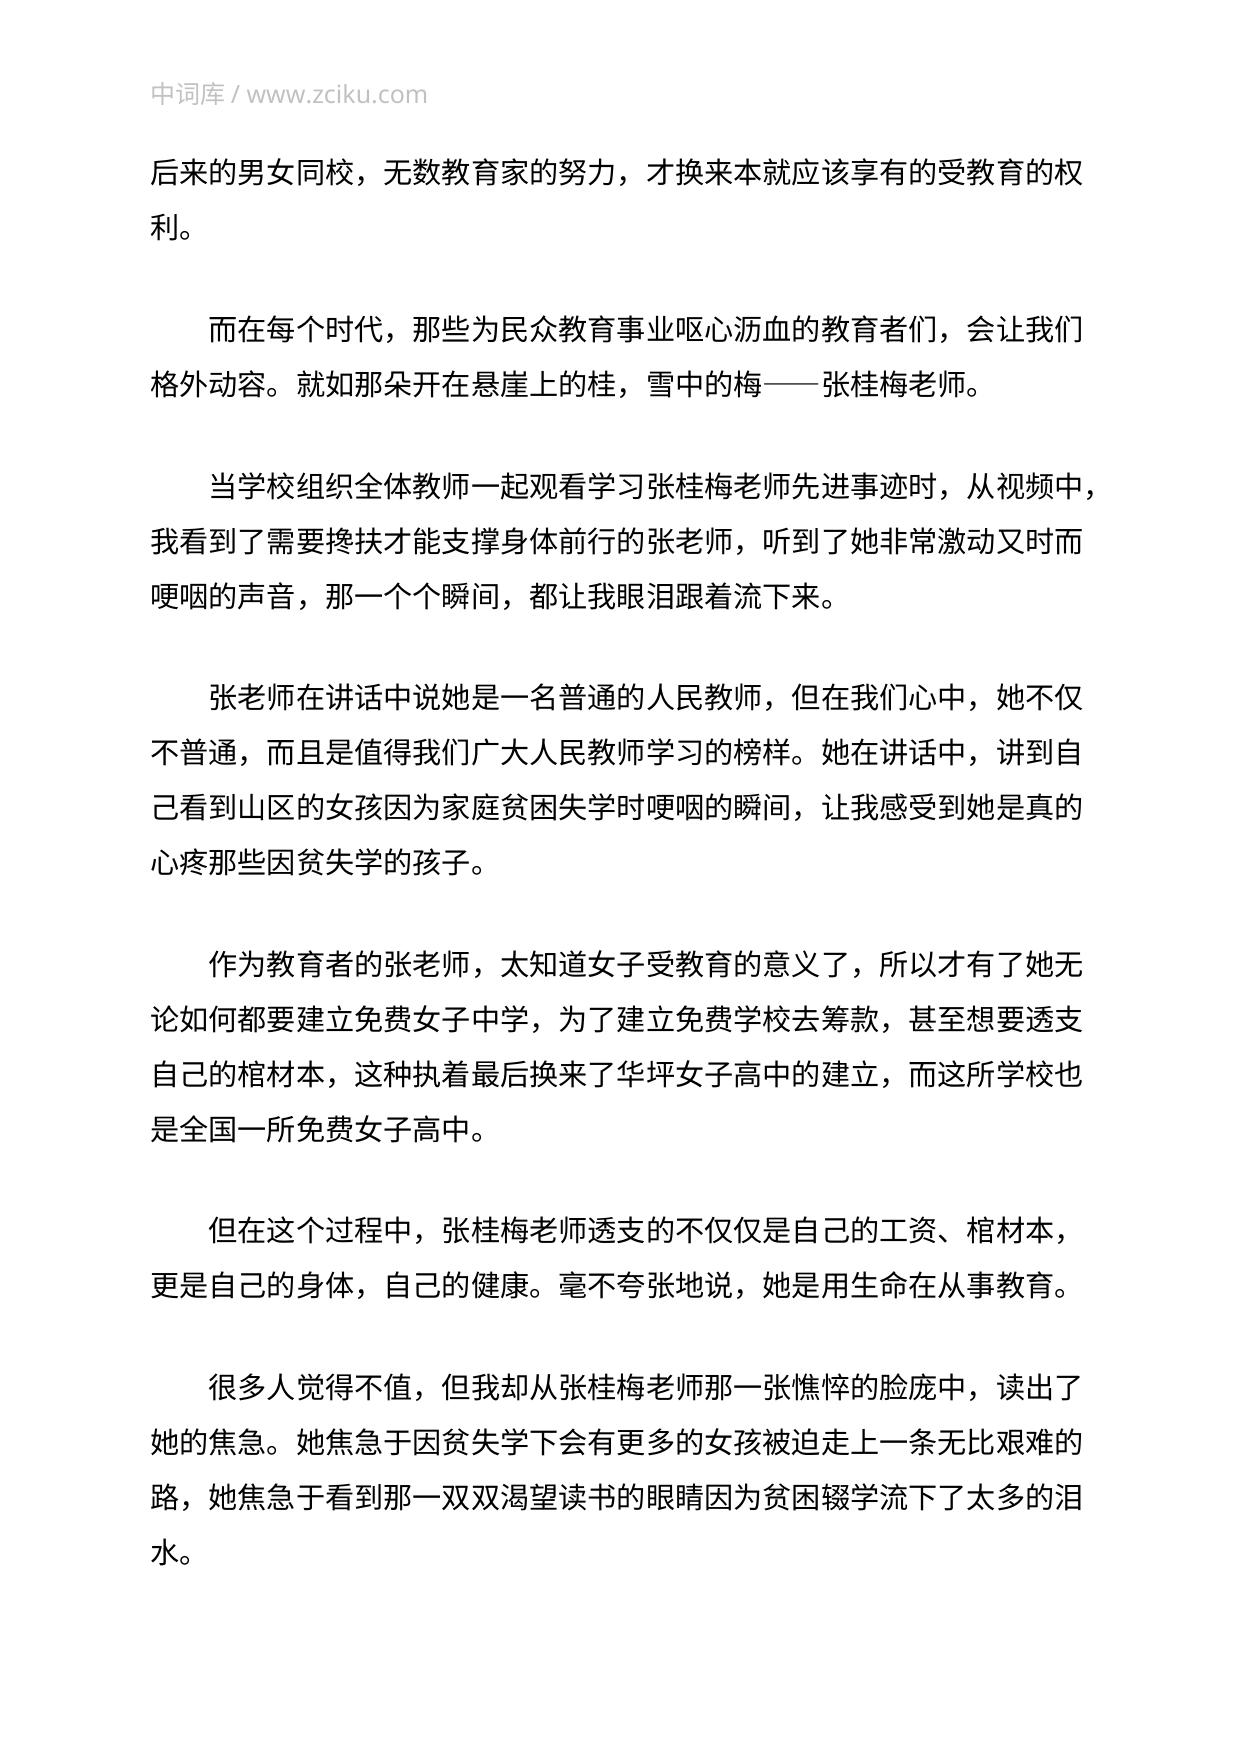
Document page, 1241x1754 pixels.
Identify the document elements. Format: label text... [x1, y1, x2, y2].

text 当学校组织全体教师一起观看学习张桂梅老师先进事迹时，从视频中，我看到了需要搀扶才能支撑身体前行的张老师，听到了她非常激动又时而哽咽的声音，那一个个瞬间，都让我眼泪跟着流下来。 [150, 463, 1090, 615]
text 作为教育者的张老师，太知道女子受教育的意义了，所以才有了她无论如何都要建立免费女子中学，为了建立免费学校去筹款，甚至想要透支自己的棺材本，这种执着最后换来了华坪女子高中的建立，而这所学校也是全国一所免费女子高中。 [150, 941, 1090, 1148]
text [150, 150, 1090, 247]
text 而在每个时代，那些为民众教育事业呕心沥血的教育者们，会让我们格外动容。就如那朵开在悬崖上的桂，雪中的梅——张桂梅老师。 [150, 307, 1090, 404]
text 但在这个过程中，张桂梅老师透支的不仅仅是自己的工资、棺材本，更是自己的身体，自己的健康。毫不夸张地说，她是用生命在从事教育。 [150, 1208, 1090, 1305]
text 很多人觉得不值，但我却从张桂梅老师那一张憔悴的脸庞中，读出了她的焦急。她焦急于因贫失学下会有更多的女孩被迫走上一条无比艰难的路，她焦急于看到那一双双渴望读书的眼睛因为贫困辍学流下了太多的泪水。 [150, 1364, 1090, 1571]
text 张老师在讲话中说她是一名普通的人民教师，但在我们心中，她不仅不普通，而且是值得我们广大人民教师学习的榜样。她在讲话中，讲到自己看到山区的女孩因为家庭贫困失学时哽咽的瞬间，让我感受到她是真的心疼那些因贫失学的孩子。 [150, 675, 1090, 882]
